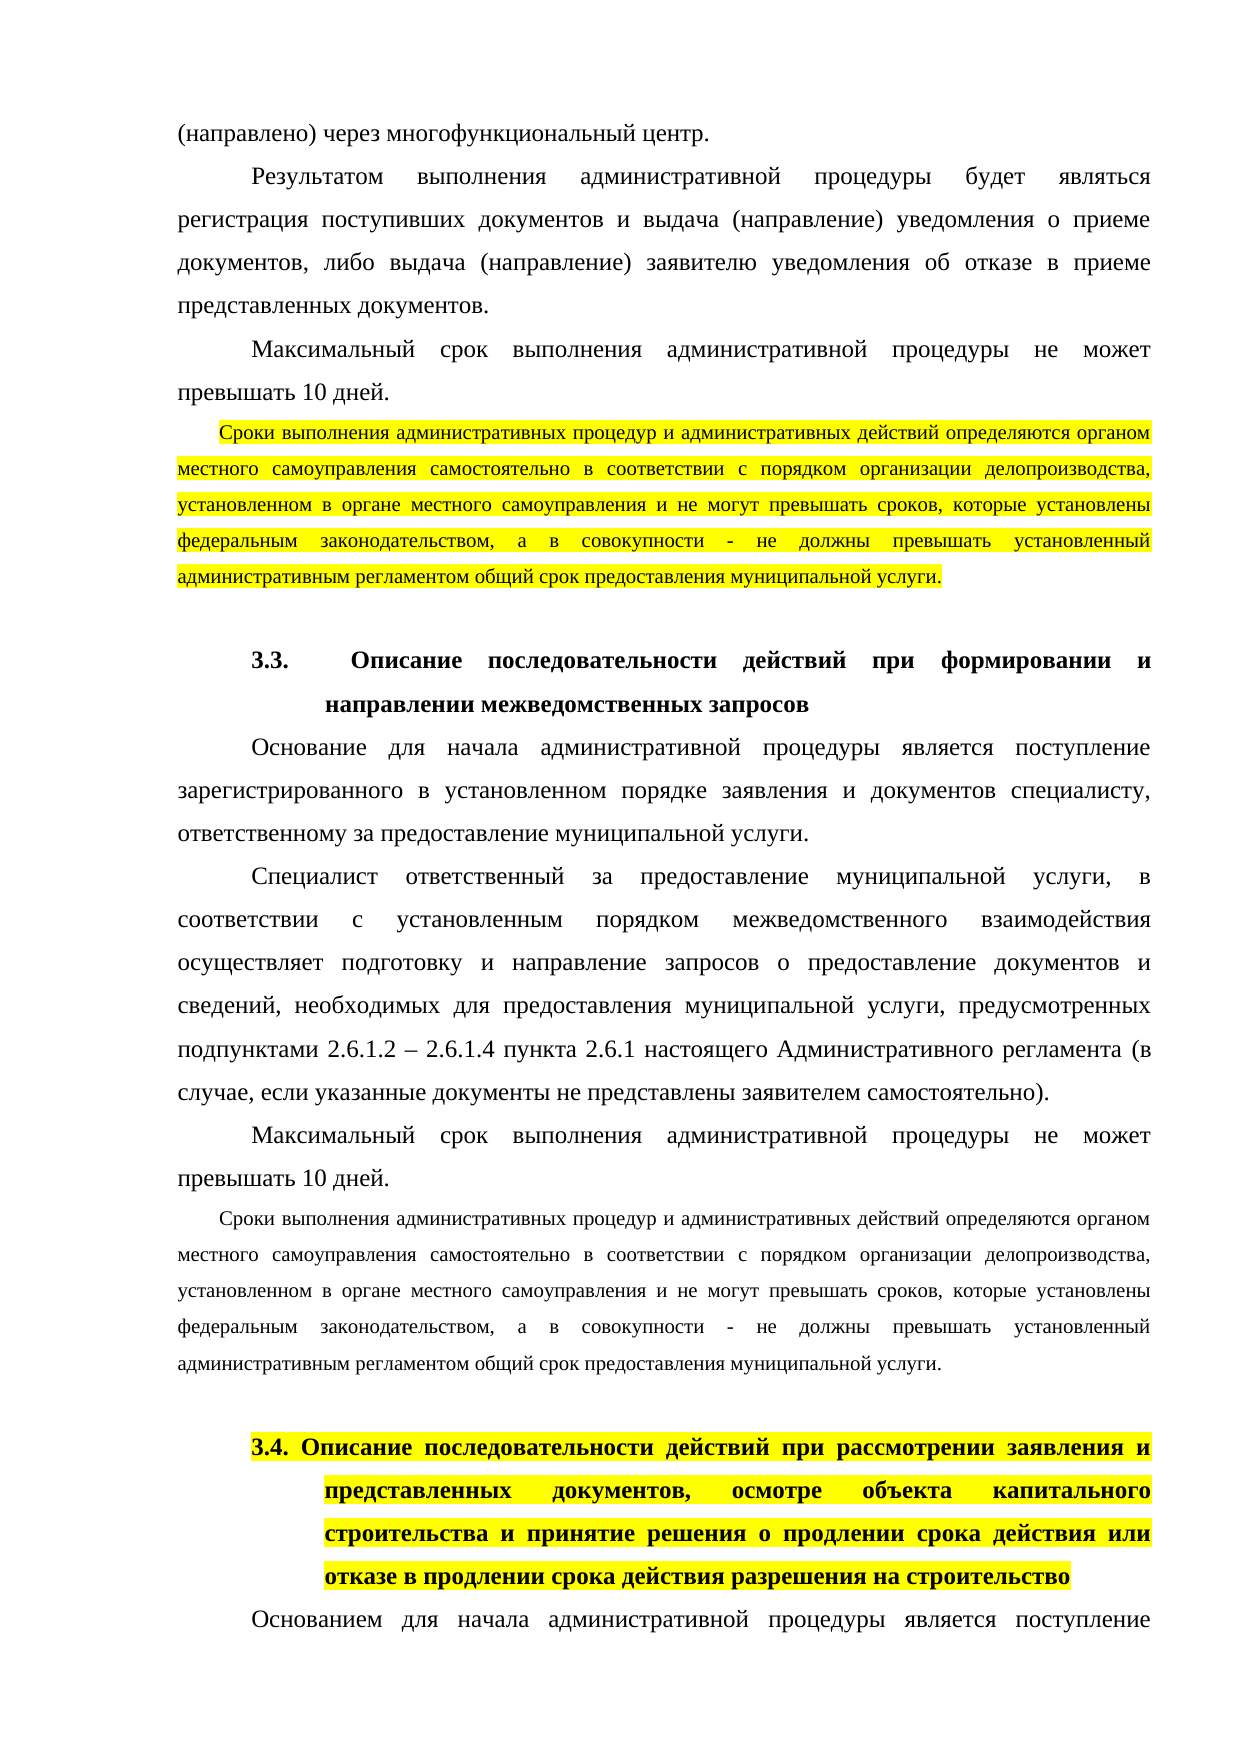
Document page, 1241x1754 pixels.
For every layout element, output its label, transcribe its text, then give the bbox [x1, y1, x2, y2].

text Максимальный срок выполнения административной процедуры не может превышать 10 дней. [177, 1120, 1152, 1192]
table_header Сроки выполнения административных процедур и административных действий определяются органом местного самоуправления самостоятельно в соответствии с порядком организации делопроизводства, установленном в органе местного самоуправления и не могут превышать сроков, которые установлены федеральным законодательством, а в совокупности - не должны превышать установленный административным регламентом общий срок предоставления муниципальной услуги. [166, 1206, 1163, 1389]
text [177, 118, 1152, 147]
text 3.3. Описание последовательности действий при формировании и направлении межведомственных запросов [251, 646, 1152, 717]
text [177, 1604, 1152, 1633]
text 3.4. Описание последовательности действий при рассмотрении заявления и представленных документов, осмотре объекта капитального строительства и принятие решения о продлении срока действия или отказе в продлении срока действия разрешения на строительство [251, 1461, 1152, 1590]
table_header Сроки выполнения административных процедур и административных действий определяются органом местного самоуправления самостоятельно в соответствии с порядком организации делопроизводства, установленном в органе местного самоуправления и не могут превышать сроков, которые установлены федеральным законодательством, а в совокупности - не должны превышать установленный административным регламентом общий срок предоставления муниципальной услуги. [166, 420, 1163, 602]
text Специалист ответственный за предоставление муниципальной услуги, в соответствии с установленным порядком межведомственного взаимодействия осуществляет подготовку и направление запросов о предоставление документов и сведений, необходимых для предоставления муниципальной услуги, предусмотренных подпунктами 2.6.1.2 – 2.6.1.4 пункта 2.6.1 настоящего Административного регламента (в случае, если указанные документы не представлены заявителем самостоятельно). [177, 861, 1152, 1106]
text Максимальный срок выполнения административной процедуры не может превышать 10 дней. [177, 334, 1152, 406]
text Результатом выполнения административной процедуры будет являться регистрация поступивших документов и выдача (направление) уведомления о приеме документов, либо выдача (направление) заявителю уведомления об отказе в приеме представленных документов. [177, 161, 1152, 319]
text Основание для начала административной процедуры является поступление зарегистрированного в установленном порядке заявления и документов специалисту, ответственному за предоставление муниципальной услуги. [177, 732, 1152, 847]
